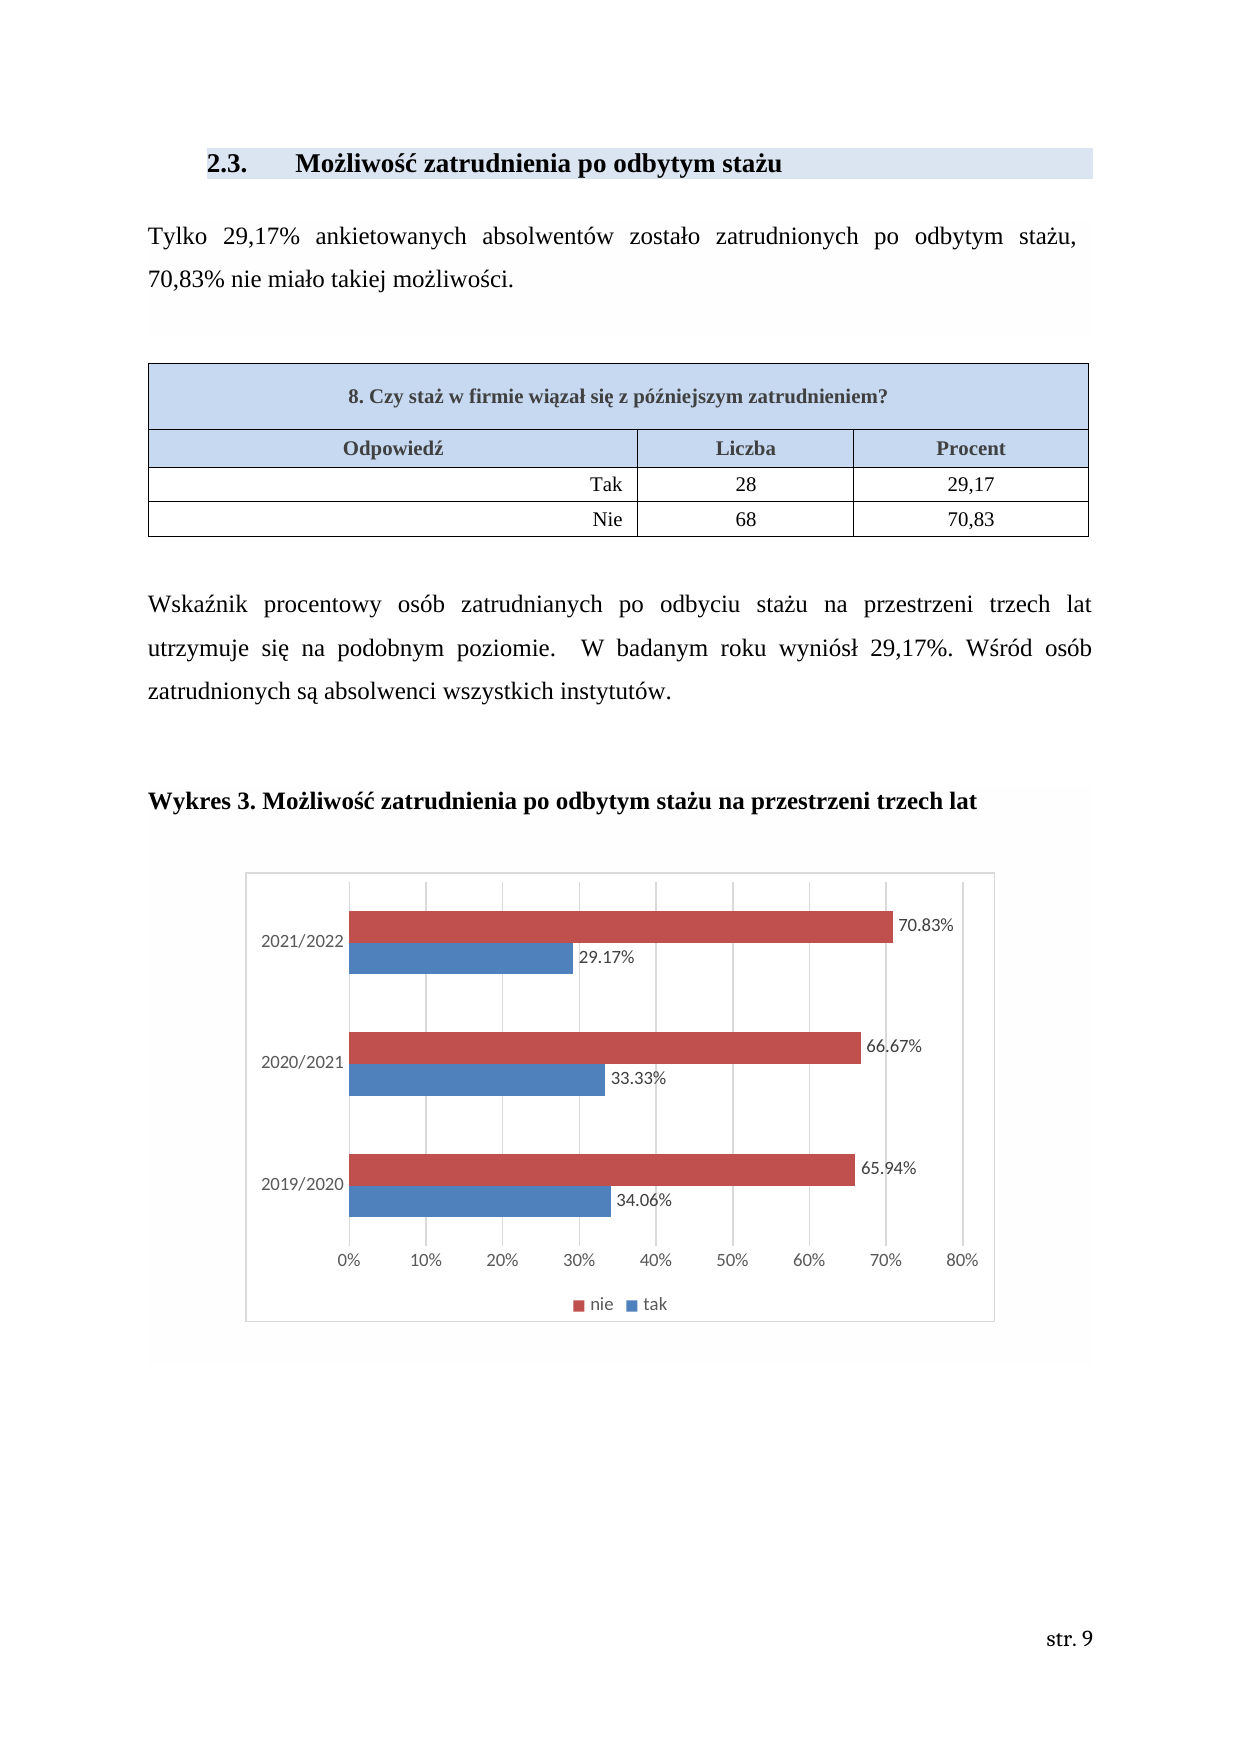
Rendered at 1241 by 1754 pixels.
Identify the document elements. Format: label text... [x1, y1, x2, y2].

table_cell Tak [149, 468, 637, 501]
table_cell 29,17 [854, 468, 1088, 501]
list Wykres 3. Możliwość zatrudnienia po odbytym stażu na przestrzeni trzech lat [148, 786, 1093, 815]
table_cell Odpowiedź [149, 430, 637, 467]
list Tylko 29,17% ankietowanych absolwentów zostało zatrudnionych po odbytym stażu, 70,83% nie miało takiej możliwości. [148, 221, 1093, 293]
table_cell Liczba [638, 430, 853, 467]
table_cell 28 [638, 468, 853, 501]
text Wskaźnik procentowy osób zatrudnianych po odbyciu stażu na przestrzeni trzech lat utrzymuje się na podobnym poziomie. W badanym roku wyniósł 29,17%. Wśród osób zatrudnionych są absolwenci wszystkich instytutów. [148, 589, 1093, 704]
subtitle 2.3. Możliwość zatrudnienia po odbytym stażu [207, 148, 1093, 179]
table_cell 68 [638, 502, 853, 536]
table_cell Nie [149, 502, 637, 536]
table_header 8. Czy staż w firmie wiązał się z późniejszym zatrudnieniem? [149, 364, 1088, 429]
table_cell 70,83 [854, 502, 1088, 536]
table_cell Procent [854, 430, 1088, 467]
